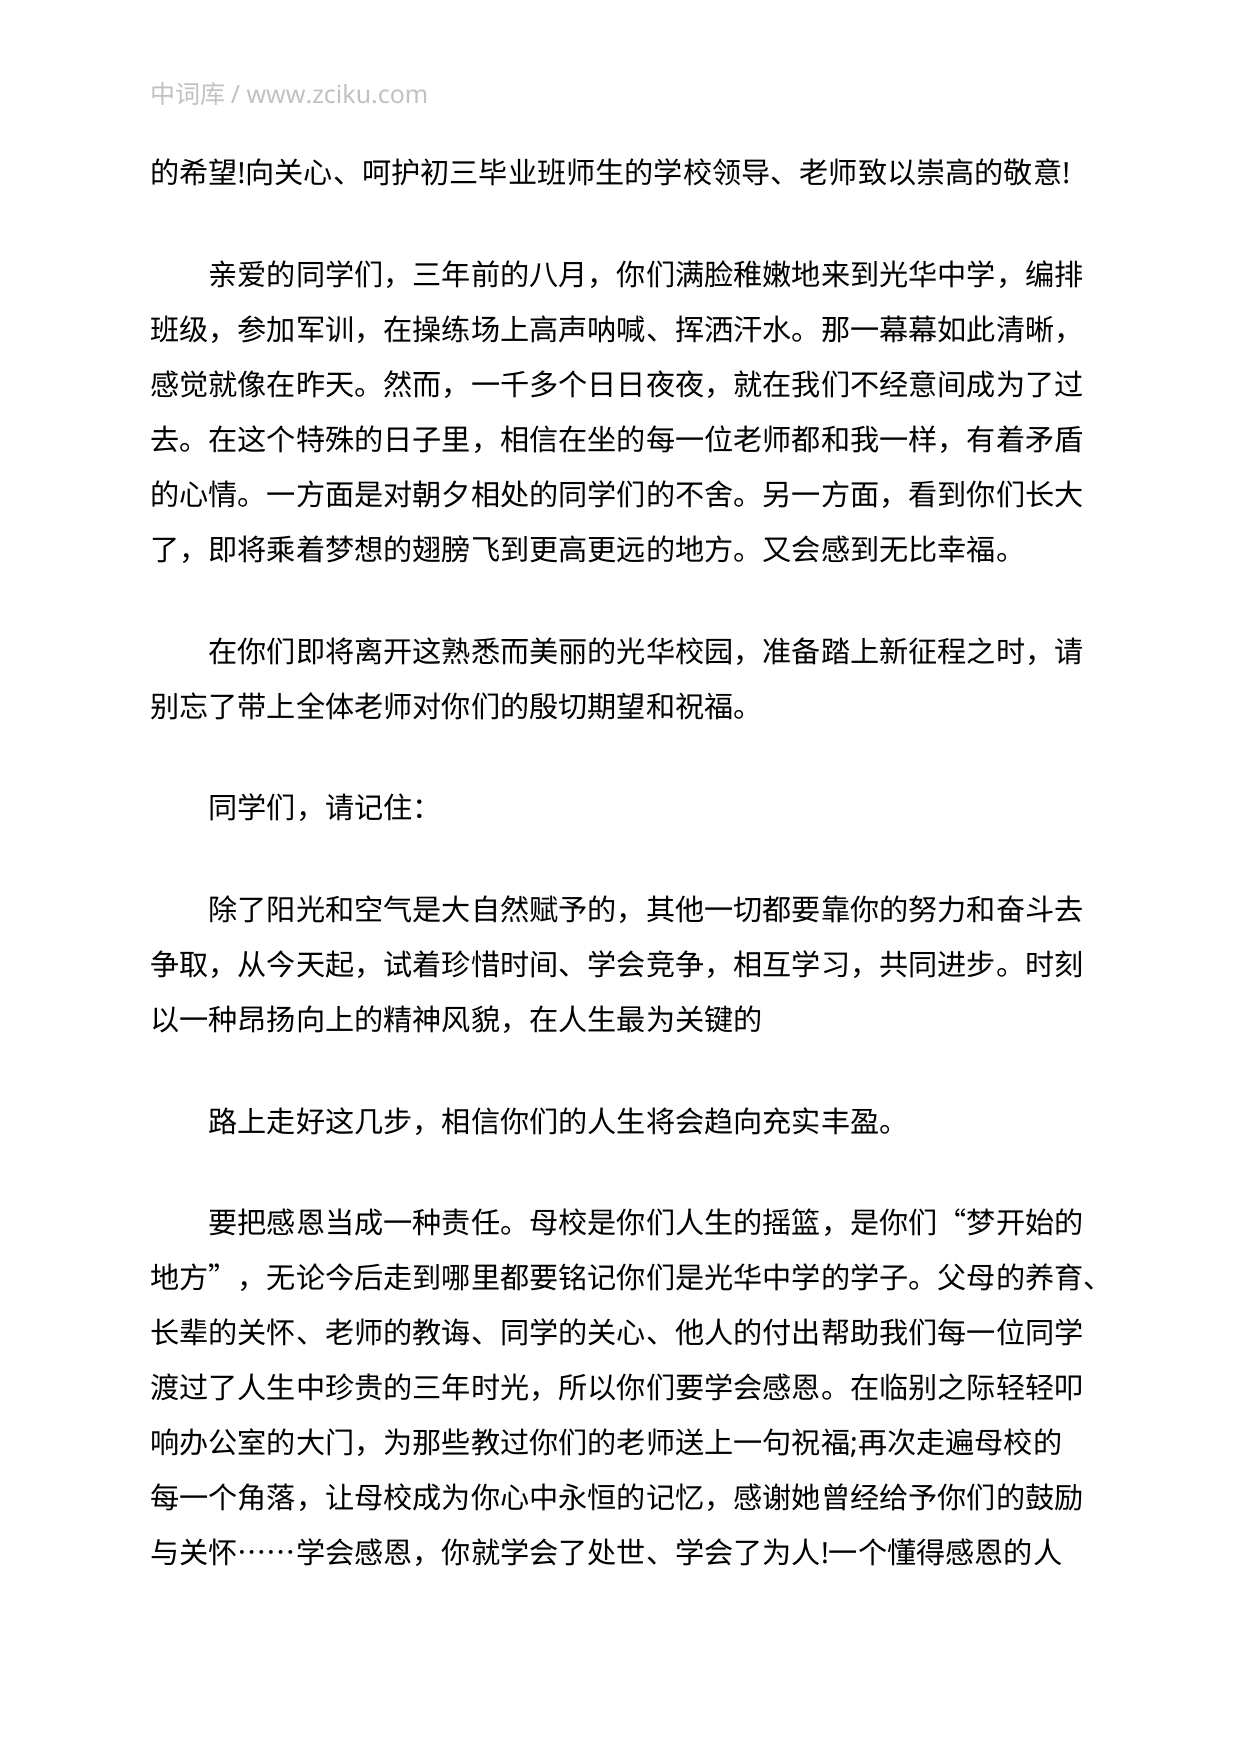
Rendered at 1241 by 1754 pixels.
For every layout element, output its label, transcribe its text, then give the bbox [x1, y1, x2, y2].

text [150, 150, 1090, 192]
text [150, 1200, 1090, 1572]
text 除了阳光和空气是大自然赋予的，其他一切都要靠你的努力和奋斗去争取，从今天起，试着珍惜时间、学会竞争，相互学习，共同进步。时刻以一种昂扬向上的精神风貌，在人生最为关键的 [150, 887, 1090, 1039]
text 路上走好这几步，相信你们的人生将会趋向充实丰盈。 [150, 1098, 1090, 1141]
text 在你们即将离开这熟悉而美丽的光华校园，准备踏上新征程之时，请别忘了带上全体老师对你们的殷切期望和祝福。 [150, 628, 1090, 725]
text 亲爱的同学们，三年前的八月，你们满脸稚嫩地来到光华中学，编排班级，参加军训，在操练场上高声呐喊、挥洒汗水。那一幕幕如此清晰，感觉就像在昨天。然而，一千多个日日夜夜，就在我们不经意间成为了过去。在这个特殊的日子里，相信在坐的每一位老师都和我一样，有着矛盾的心情。一方面是对朝夕相处的同学们的不舍。另一方面，看到你们长大了，即将乘着梦想的翅膀飞到更高更远的地方。又会感到无比幸福。 [150, 252, 1090, 569]
text 同学们，请记住： [150, 785, 1090, 827]
